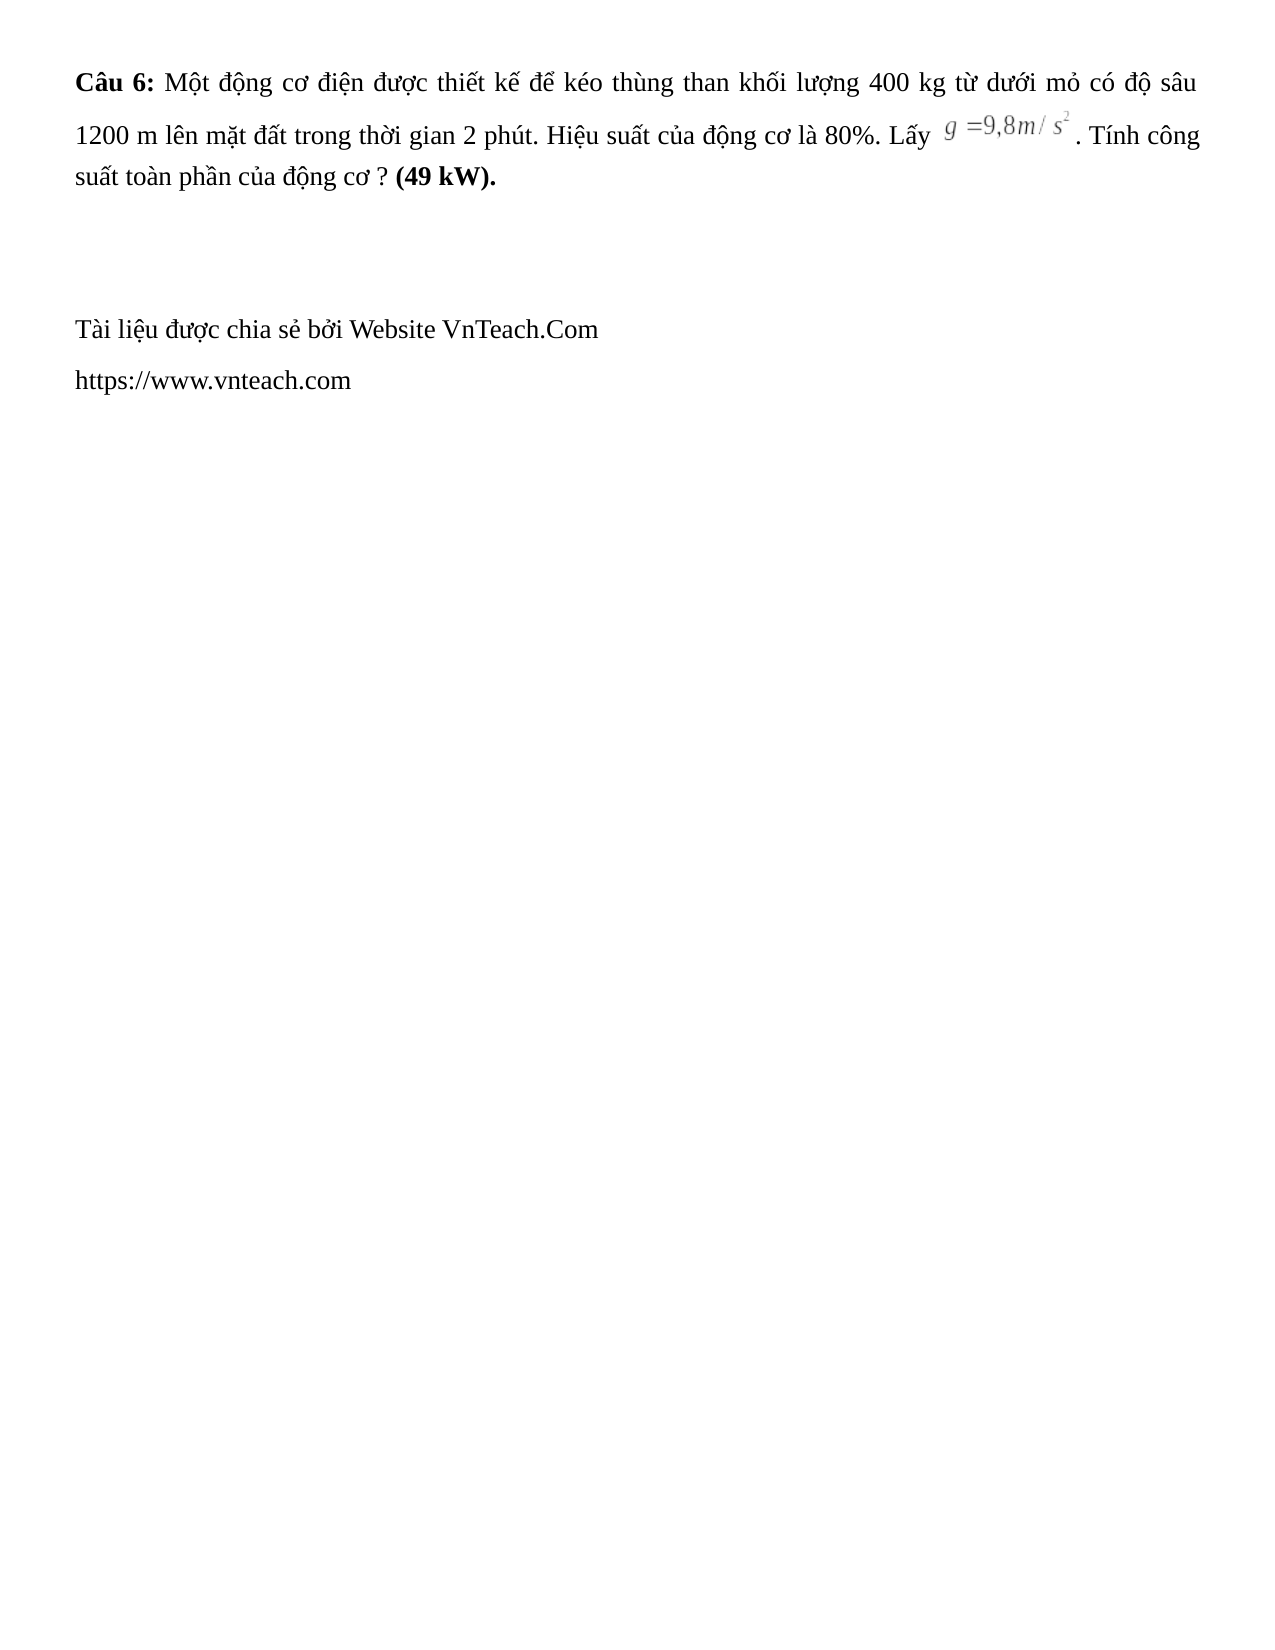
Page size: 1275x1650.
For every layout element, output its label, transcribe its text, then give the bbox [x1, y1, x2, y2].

text Tài liệu được chia sẻ bởi Website VnTeach.Com [75, 313, 1200, 345]
text https://www.vnteach.com [75, 364, 1200, 395]
text Câu 6: Một động cơ điện được thiết kế để kéo thùng than khối lượng 400 kg từ dưới mỏ có độ sâu 1200 m lên mặt đất trong thời gian 2 phút. Hiệu suất của động cơ là 80%. Lấy . Tính công suất toàn phần của động cơ ? (49 kW). [75, 66, 1200, 191]
